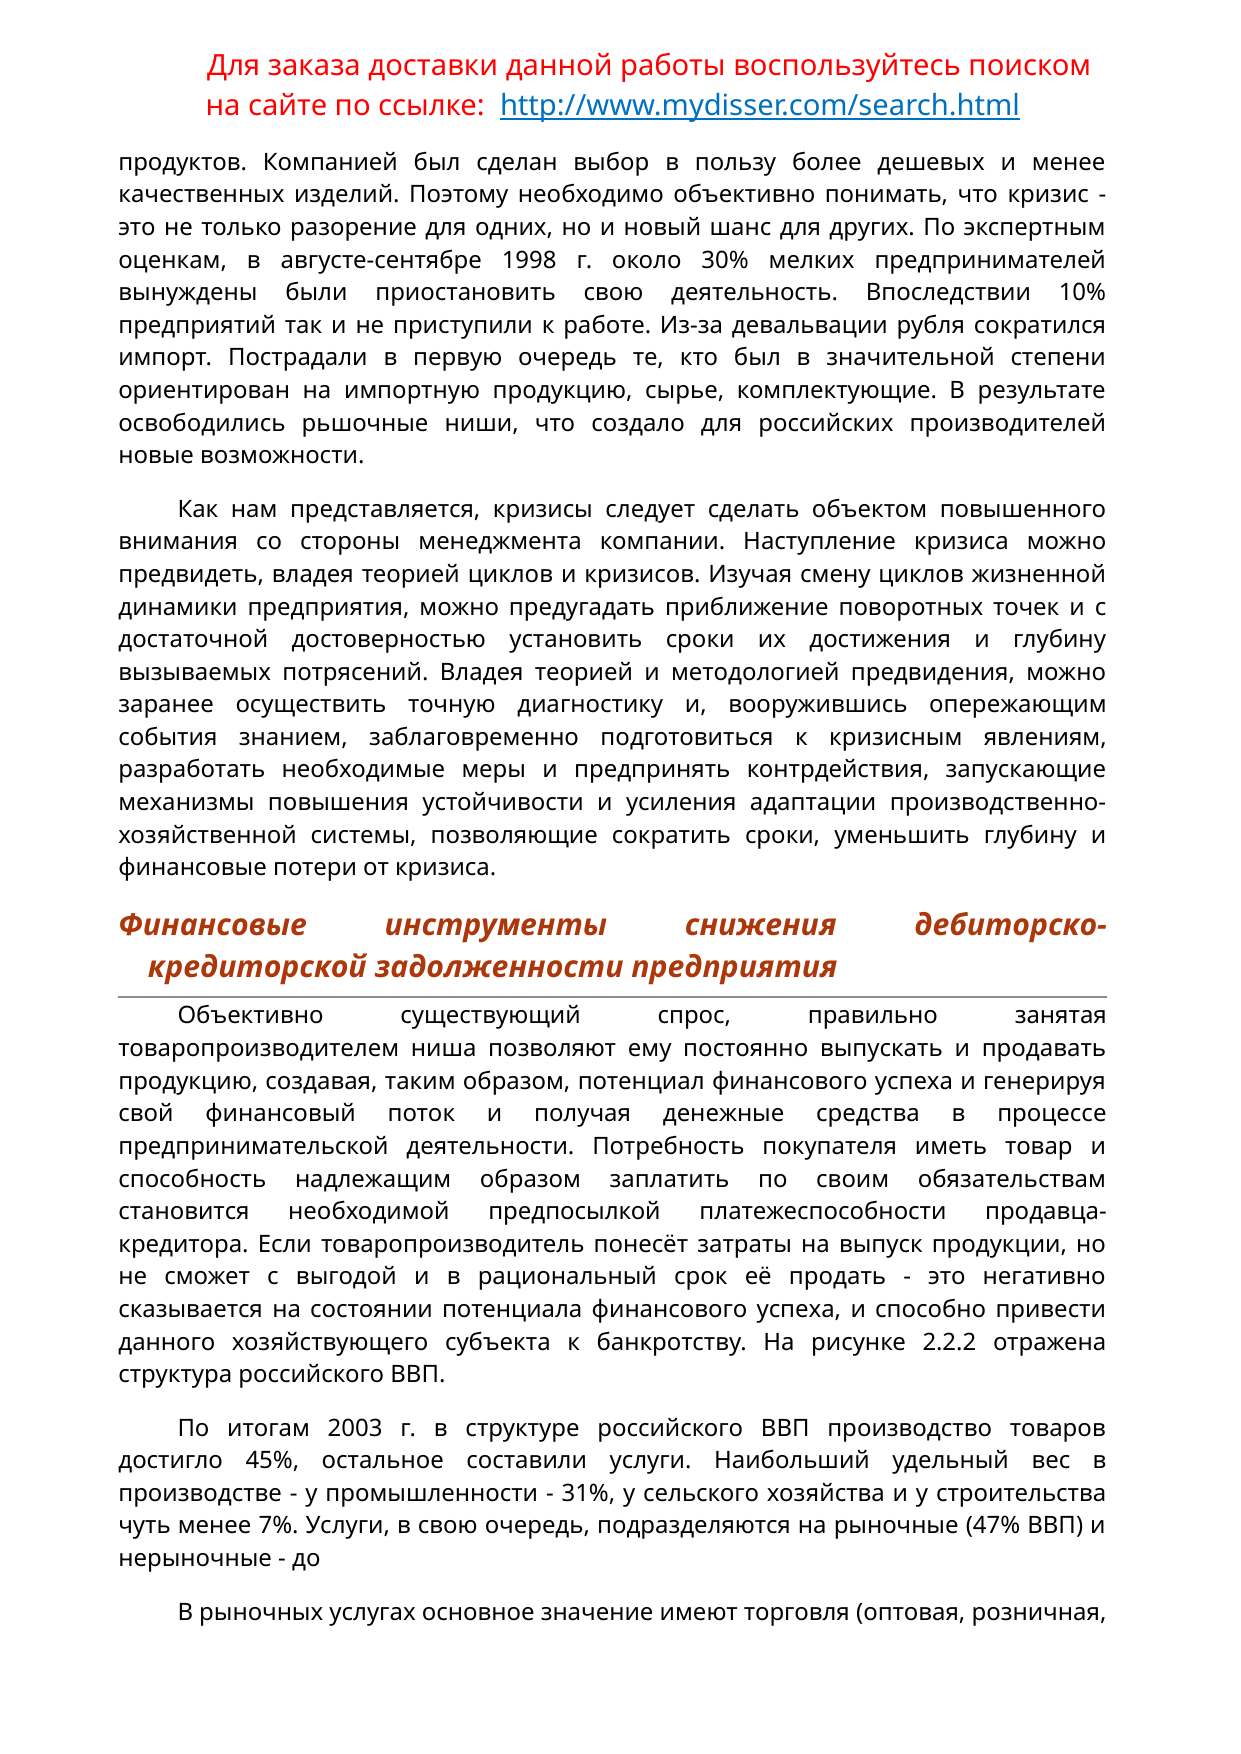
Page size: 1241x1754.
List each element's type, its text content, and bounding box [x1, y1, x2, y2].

subtitle Финансовые инструменты снижения дебиторско-кредиторской задолженности предприятия [118, 903, 1107, 996]
